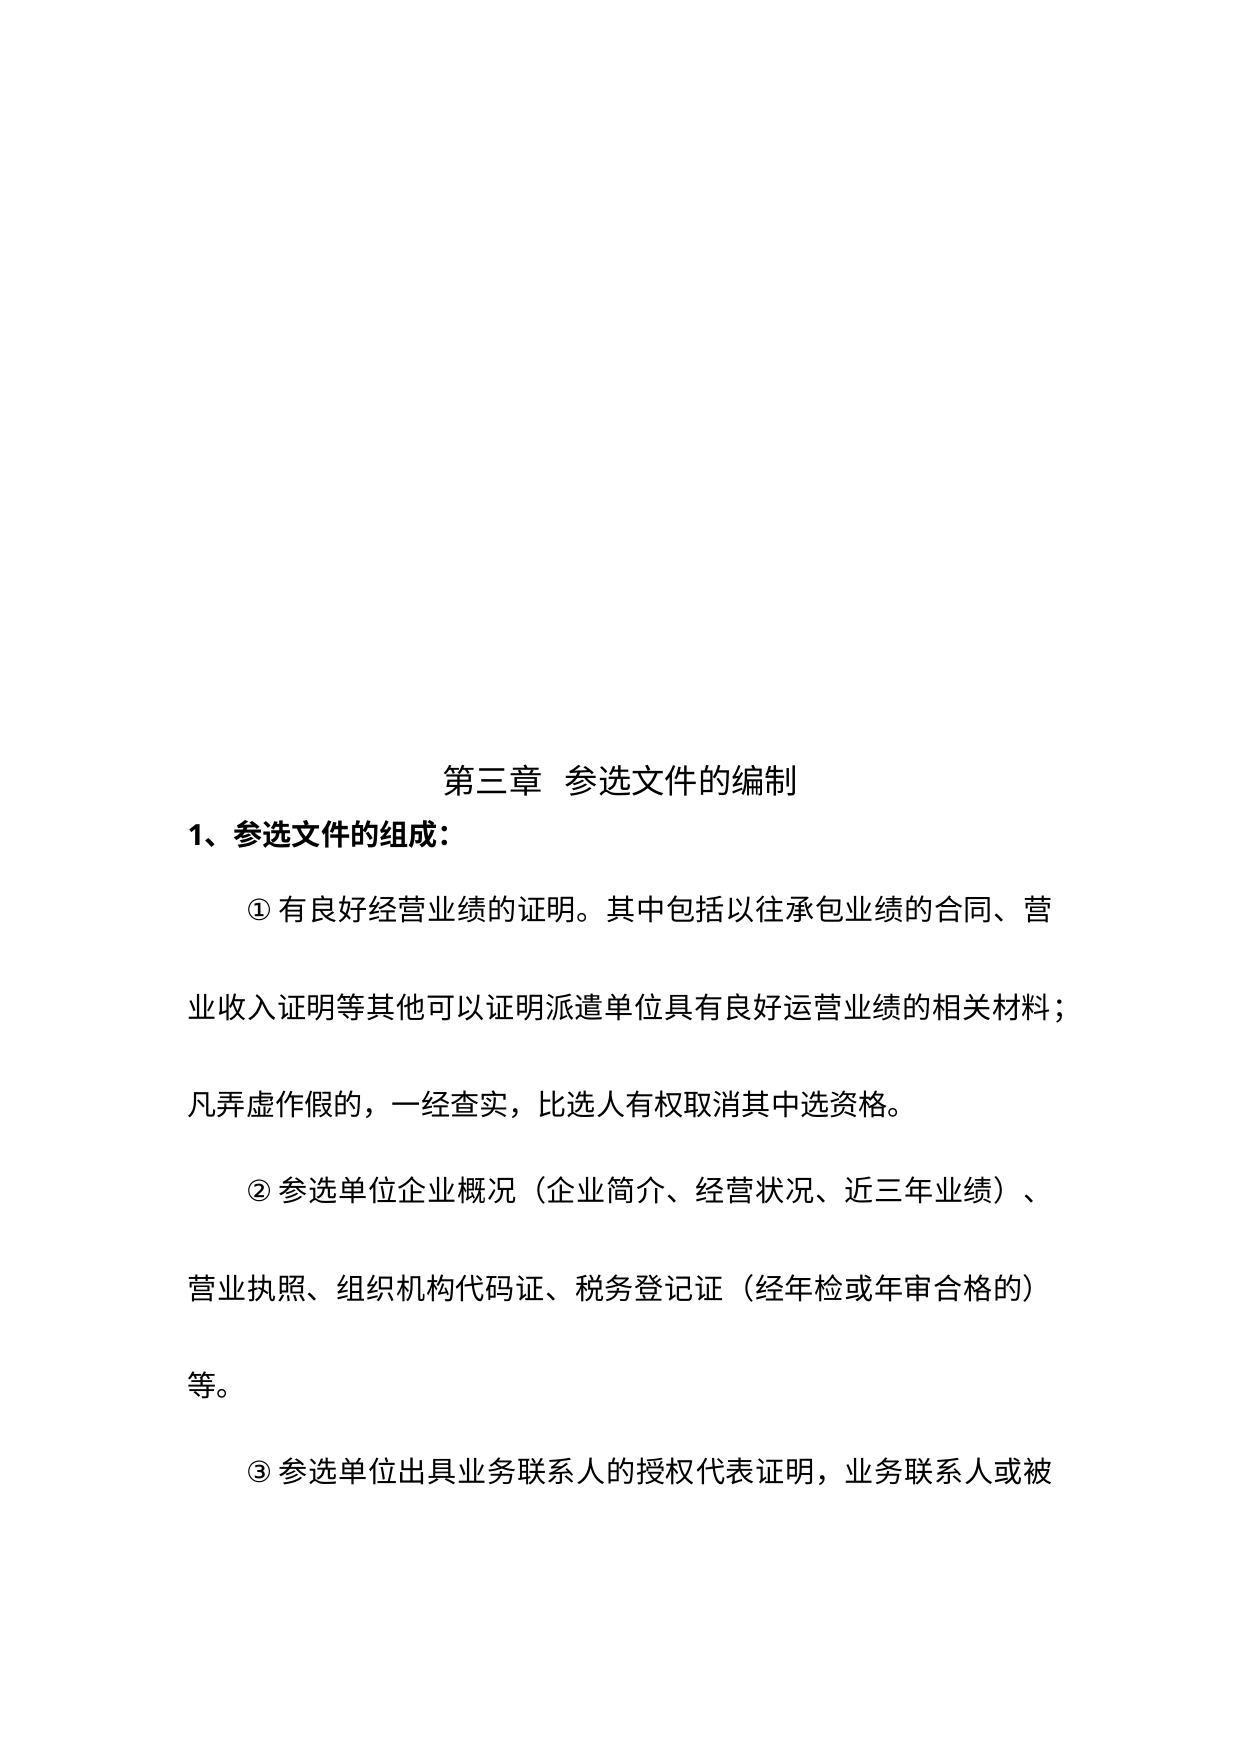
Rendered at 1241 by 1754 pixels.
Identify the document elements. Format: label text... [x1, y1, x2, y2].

text ①有良好经营业绩的证明。其中包括以往承包业绩的合同、营业收入证明等其他可以证明派遣单位具有良好运营业绩的相关材料；凡弄虚作假的，一经查实，比选人有权取消其中选资格。 [187, 876, 1053, 1136]
text 第三章 参选文件的编制 [187, 747, 1053, 812]
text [187, 1438, 1053, 1503]
text 1、参选文件的组成： [187, 812, 1053, 854]
text ②参选单位企业概况（企业简介、经营状况、近三年业绩）、营业执照、组织机构代码证、税务登记证（经年检或年审合格的）等。 [187, 1157, 1053, 1417]
